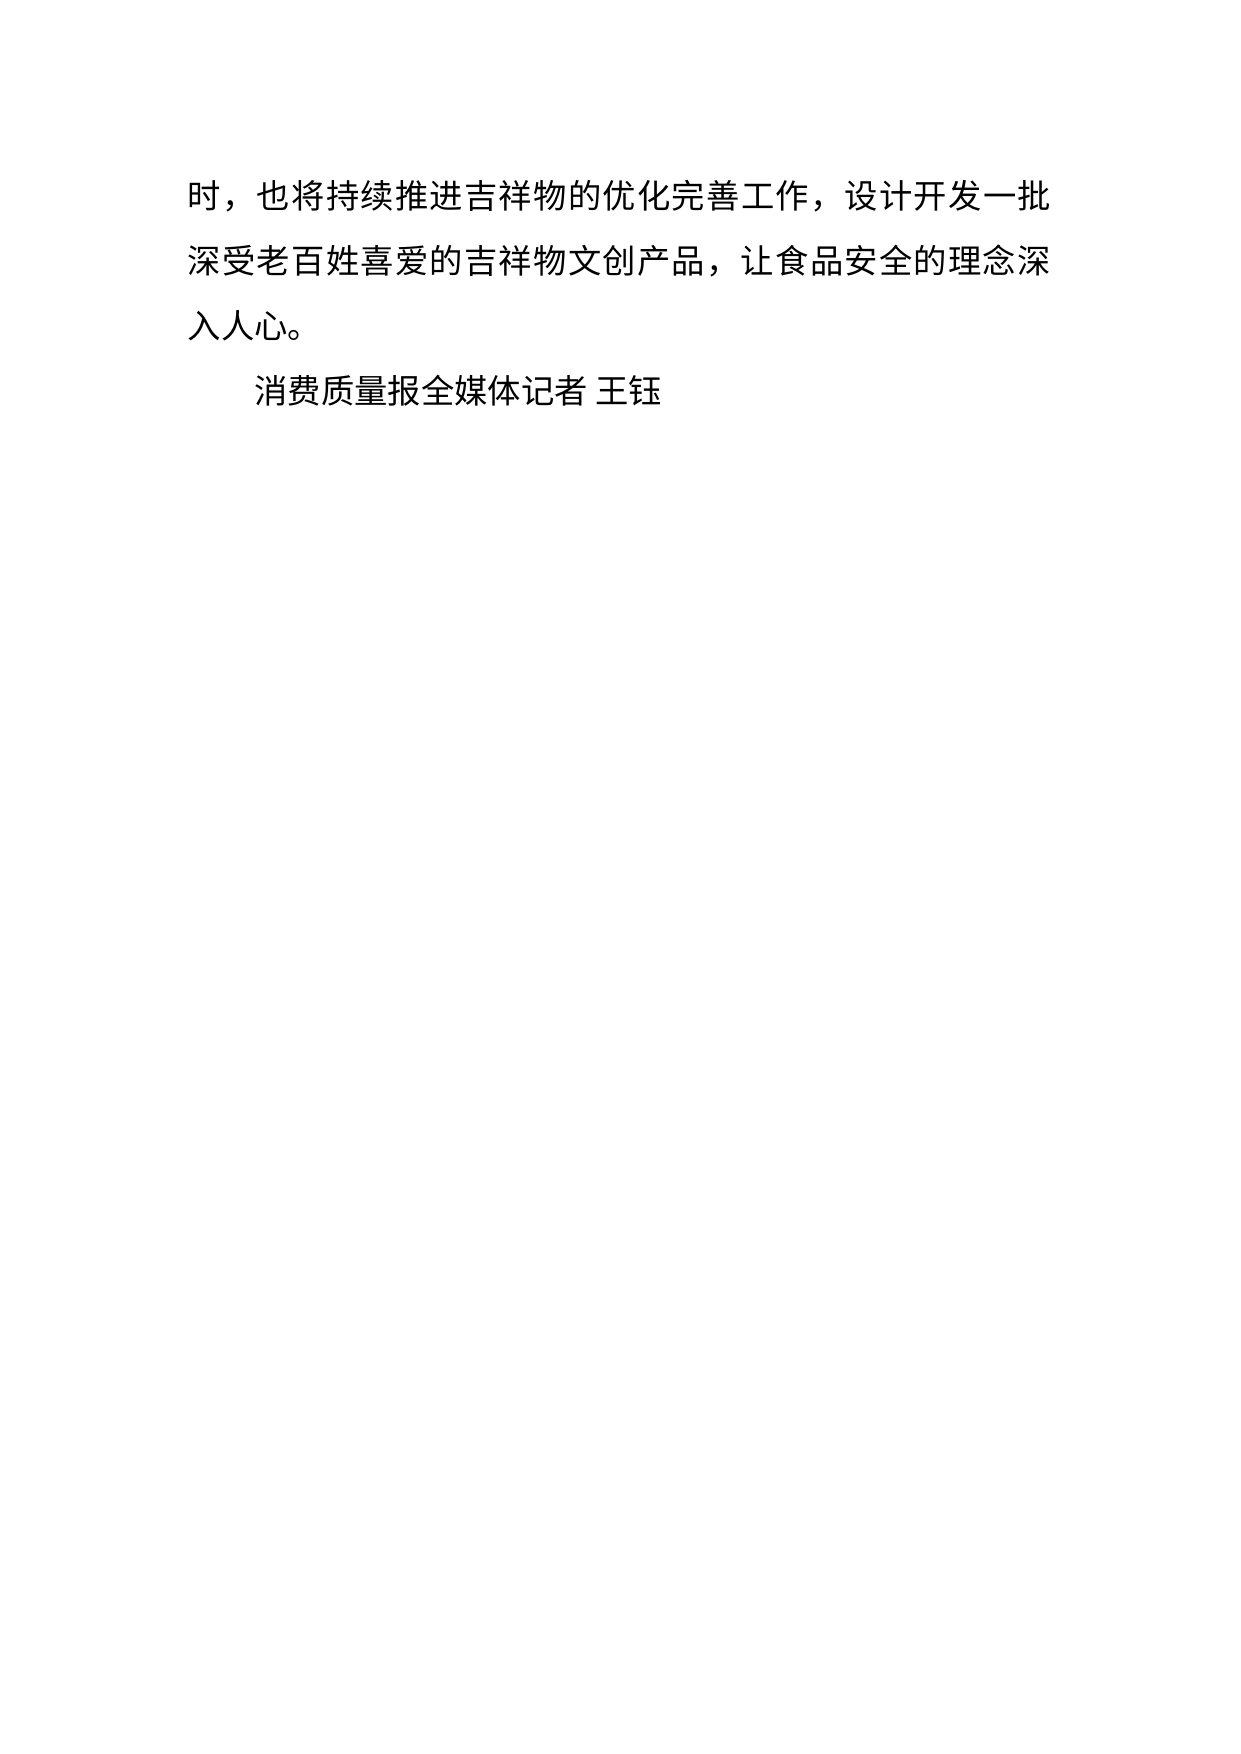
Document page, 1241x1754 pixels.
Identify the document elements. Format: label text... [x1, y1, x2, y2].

text 消费质量报全媒体记者 王钰 [187, 357, 1053, 422]
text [187, 162, 1053, 357]
